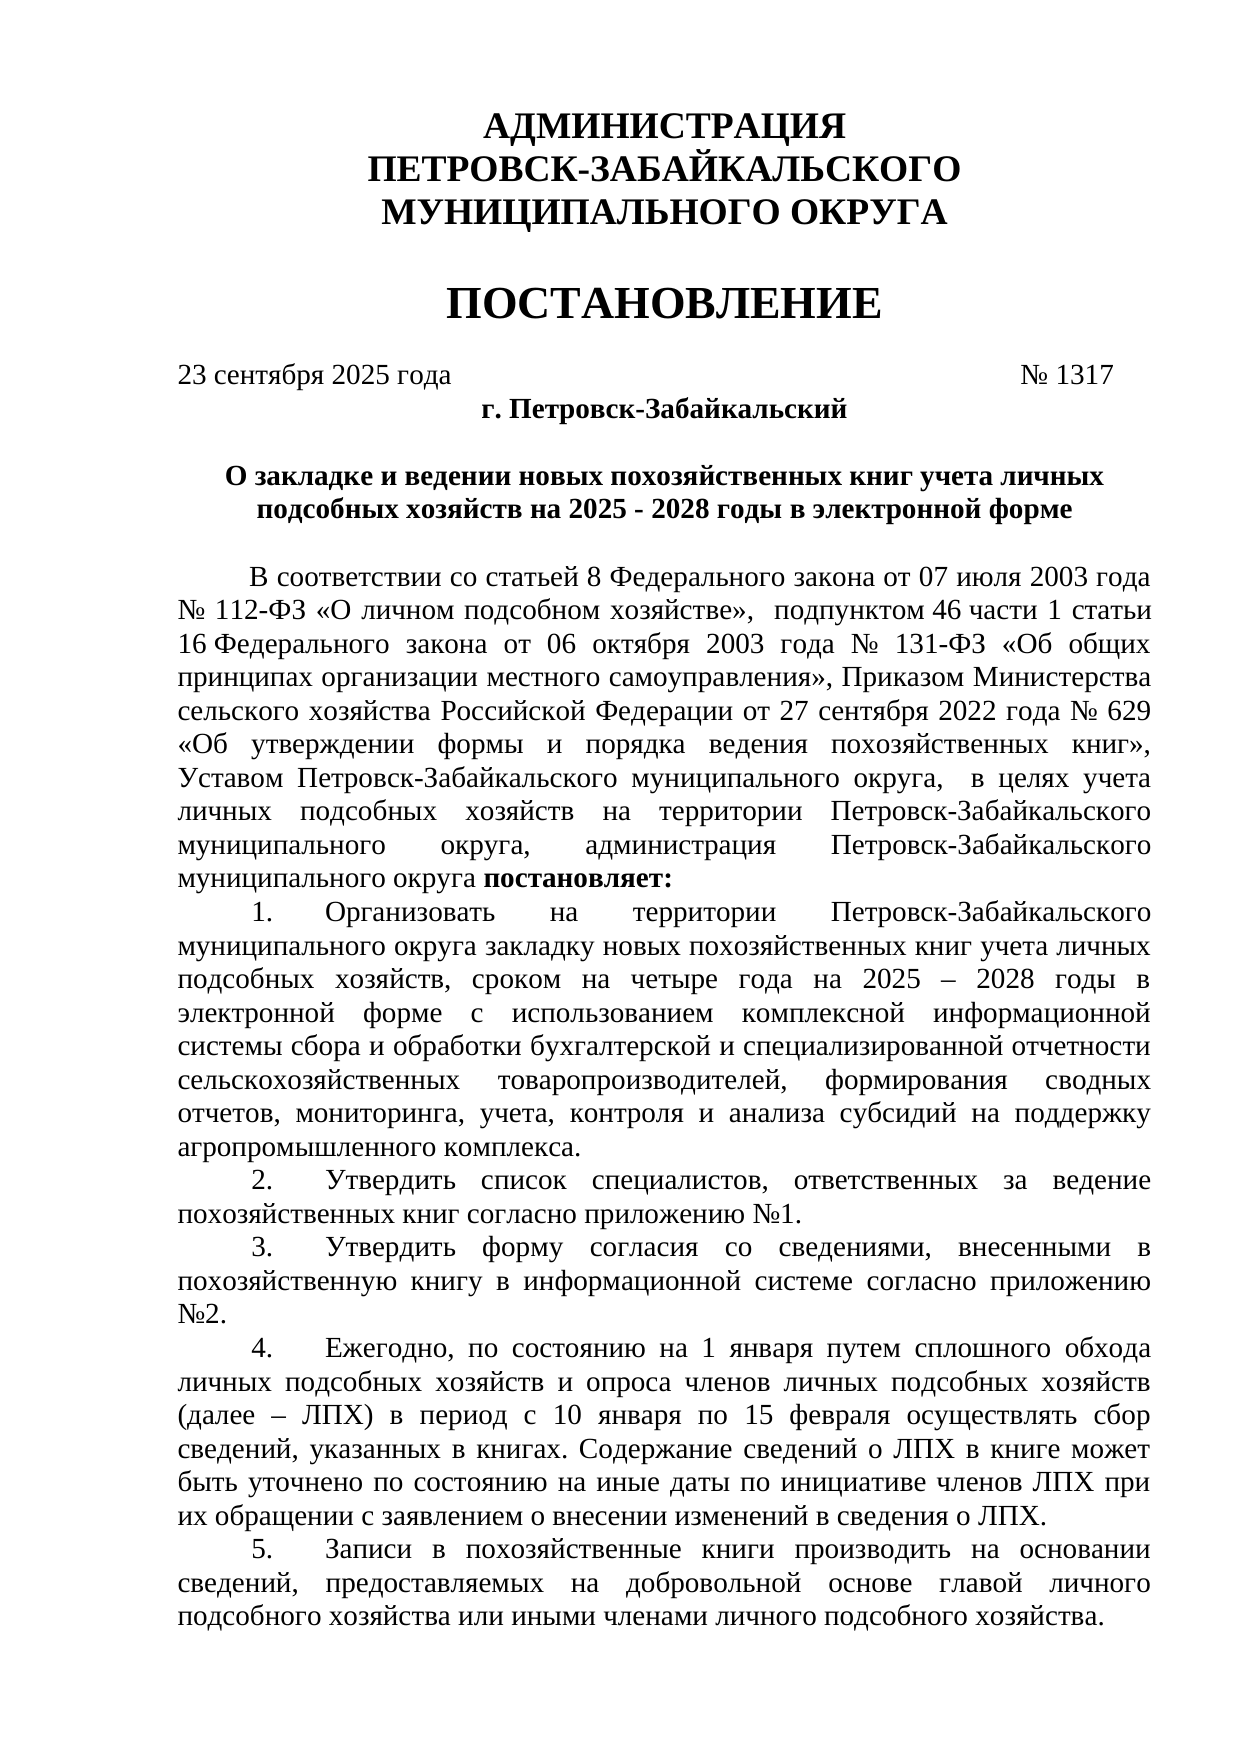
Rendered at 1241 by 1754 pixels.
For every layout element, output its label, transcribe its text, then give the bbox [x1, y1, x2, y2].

text 23 сентября 2025 года № 1317 [177, 357, 1152, 391]
text ПОСТАНОВЛЕНИЕ [177, 276, 1152, 329]
title ПЕТРОВСК-ЗАБАЙКАЛЬСКОГО [177, 147, 1152, 190]
list Организовать на территории Петровск-Забайкальского муниципального округа закладку новых похозяйственных книг учета личных подсобных хозяйств, сроком на четыре года на 2025 – 2028 годы в электронной форме с использованием комплексной информационной системы сбора и обработки бухгалтерской и специализированной отчетности сельскохозяйственных товаропроизводителей, формирования сводных отчетов, мониторинга, учета, контроля и анализа субсидий на поддержку агропромышленного комплекса. [177, 894, 1152, 1162]
title МУНИЦИПАЛЬНОГО ОКРУГА [177, 190, 1152, 233]
text г. Петровск-Забайкальский [177, 391, 1152, 424]
list Утвердить форму согласия со сведениями, внесенными в похозяйственную книгу в информационной системе согласно приложению №2. [177, 1229, 1152, 1330]
text О закладке и ведении новых похозяйственных книг учета личных подсобных хозяйств на 2025 - 2028 годы в электронной форме [177, 458, 1152, 525]
title АДМИНИСТРАЦИЯ [177, 103, 1152, 147]
list Утвердить список специалистов, ответственных за ведение похозяйственных книг согласно приложению №1. [177, 1162, 1152, 1229]
text В соответствии со статьей 8 Федерального закона от 07 июля 2003 года № 112-ФЗ «О личном подсобном хозяйстве», подпунктом 46 части 1 статьи 16 Федерального закона от 06 октября 2003 года № 131-ФЗ «Об общих принципах организации местного самоуправления», Приказом Министерства сельского хозяйства Российской Федерации от 27 сентября 2022 года № 629 «Об утверждении формы и порядка ведения похозяйственных книг», Уставом Петровск-Забайкальского муниципального округа, в целях учета личных подсобных хозяйств на территории Петровск-Забайкальского муниципального округа, администрация Петровск-Забайкальского муниципального округа постановляет: [177, 559, 1152, 894]
list Ежегодно, по состоянию на 1 января путем сплошного обхода личных подсобных хозяйств и опроса членов личных подсобных хозяйств (далее – ЛПХ) в период с 10 января по 15 февраля осуществлять сбор сведений, указанных в книгах. Содержание сведений о ЛПХ в книге может быть уточнено по состоянию на иные даты по инициативе членов ЛПХ при их обращении с заявлением о внесении изменений в сведения о ЛПХ. [177, 1330, 1152, 1531]
list Записи в похозяйственные книги производить на основании сведений, предоставляемых на добровольной основе главой личного подсобного хозяйства или иными членами личного подсобного хозяйства. [177, 1531, 1152, 1632]
